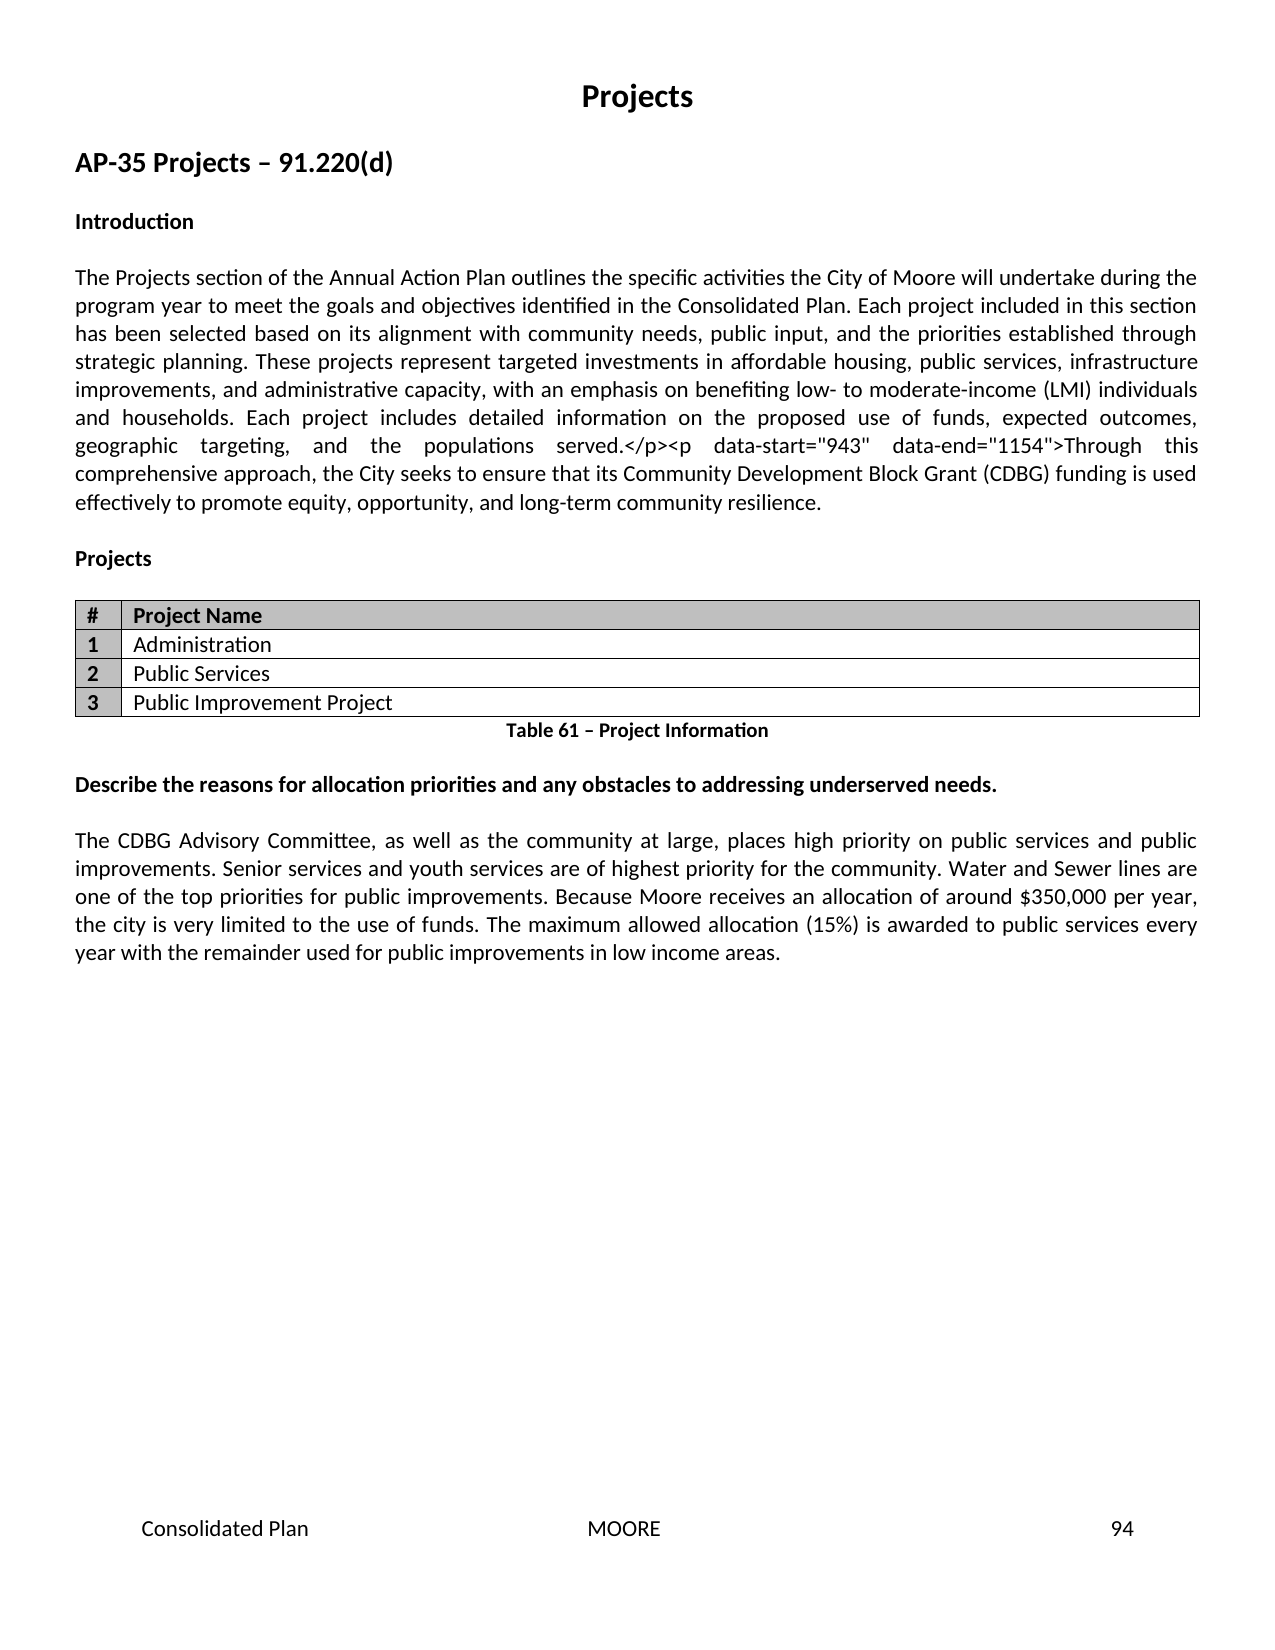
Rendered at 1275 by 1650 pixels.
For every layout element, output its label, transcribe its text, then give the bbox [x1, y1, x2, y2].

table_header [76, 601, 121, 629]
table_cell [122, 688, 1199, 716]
text The CDBG Advisory Committee, as well as the community at large, places high priority on public services and public improvements. Senior services and youth services are of highest priority for the community. Water and Sewer lines are one of the top priorities for public improvements. Because Moore receives an allocation of around $350,000 per year, the city is very limited to the use of funds. The maximum allowed allocation (15%) is awarded to public services every year with the remainder used for public improvements in low income areas. [75, 826, 1200, 967]
text Table 61 – Project Information [75, 717, 1200, 742]
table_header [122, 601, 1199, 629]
text AP-35 Projects – 91.220(d) [75, 144, 1200, 179]
text Describe the reasons for allocation priorities and any obstacles to addressing underserved needs. [75, 770, 1200, 798]
text Introduction [75, 207, 1200, 235]
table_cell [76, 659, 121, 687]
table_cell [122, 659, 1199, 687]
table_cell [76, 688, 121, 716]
text The Projects section of the Annual Action Plan outlines the specific activities the City of Moore will undertake during the program year to meet the goals and objectives identified in the Consolidated Plan. Each project included in this section has been selected based on its alignment with community needs, public input, and the priorities established through strategic planning. These projects represent targeted investments in affordable housing, public services, infrastructure improvements, and administrative capacity, with an emphasis on benefiting low- to moderate-income (LMI) individuals and households. Each project includes detailed information on the proposed use of funds, expected outcomes, geographic targeting, and the populations served.</p><p data-start="943" data-end="1154">Through this comprehensive approach, the City seeks to ensure that its Community Development Block Grant (CDBG) funding is used effectively to promote equity, opportunity, and long-term community resilience. [75, 263, 1200, 516]
text Projects [75, 75, 1200, 116]
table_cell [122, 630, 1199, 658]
text Projects [75, 544, 1200, 572]
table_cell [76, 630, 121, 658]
